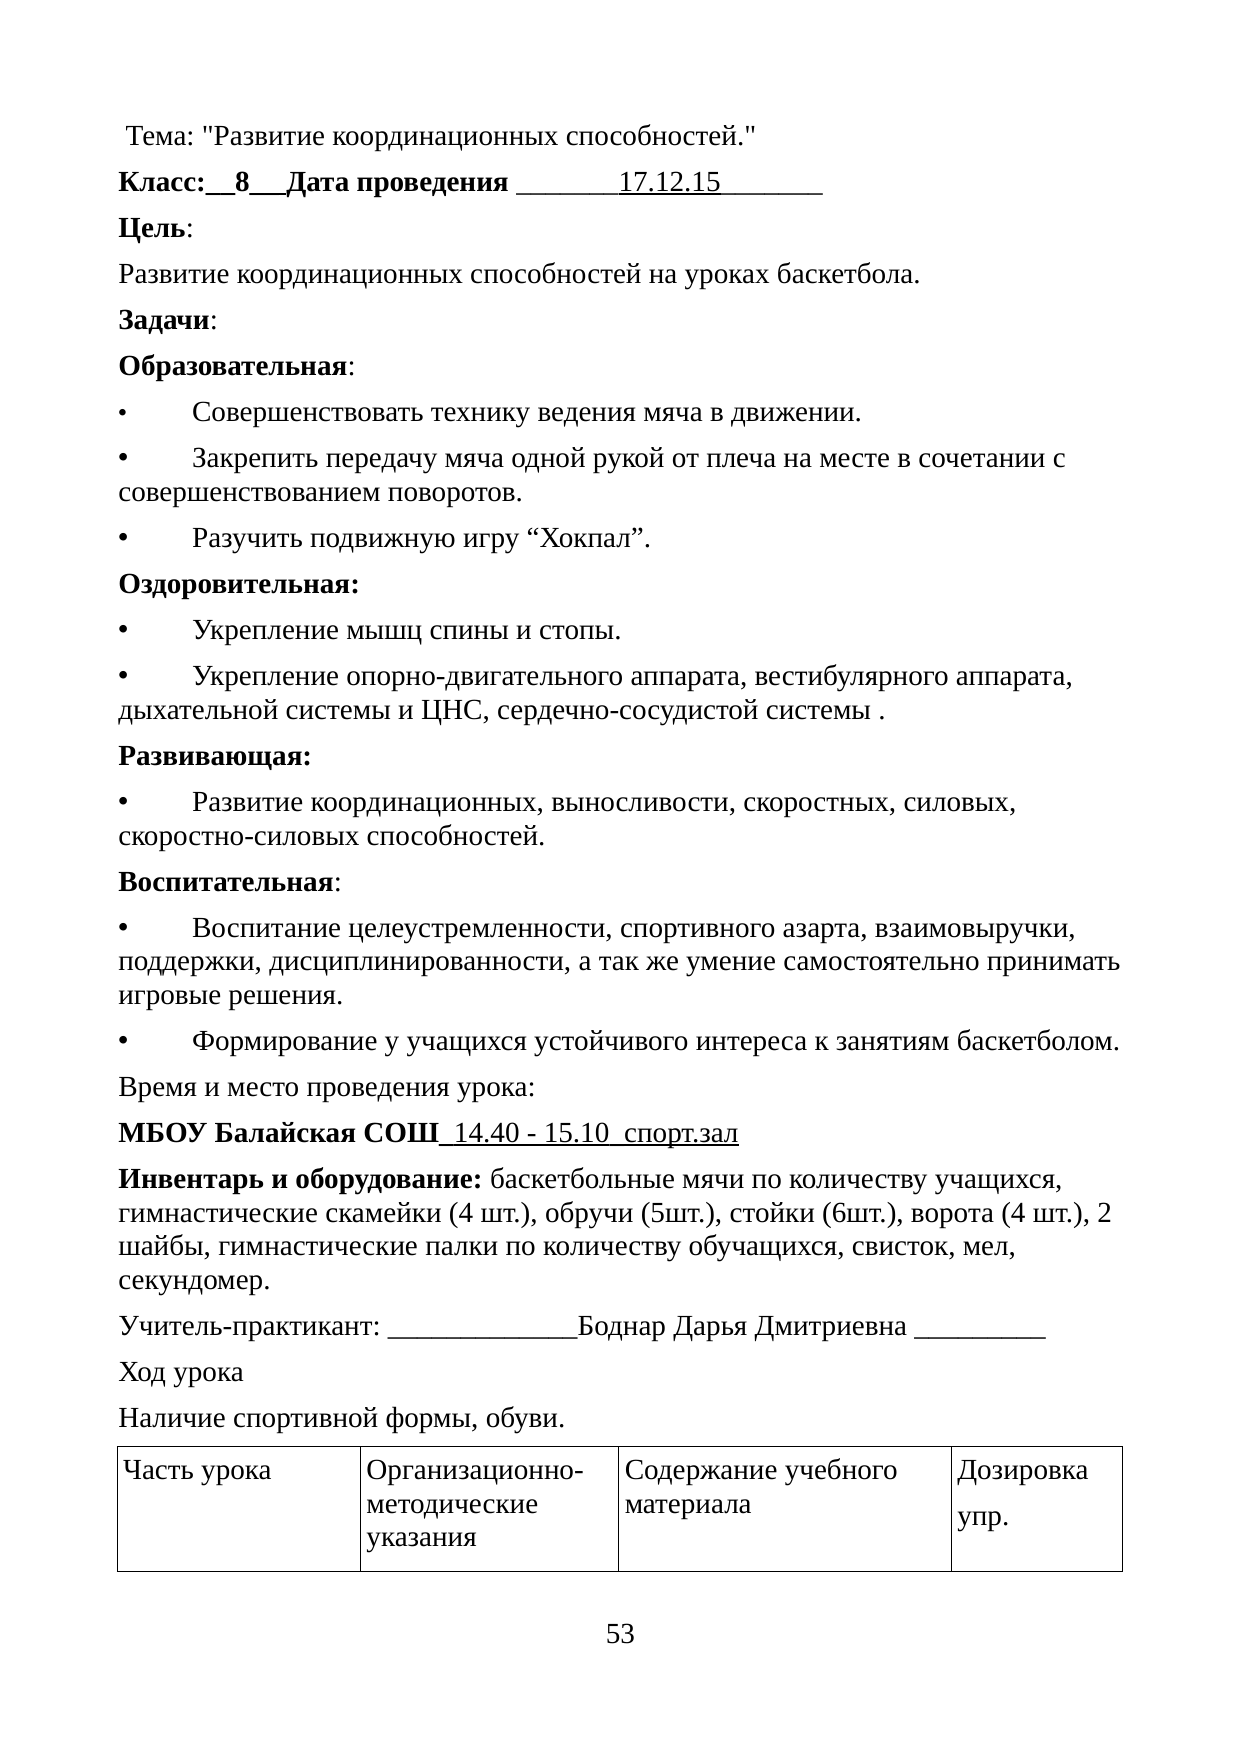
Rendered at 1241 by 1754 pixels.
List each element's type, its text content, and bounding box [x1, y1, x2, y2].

text Учитель-практикант: _____________Боднар Дарья Дмитриевна _________ [118, 1308, 1122, 1342]
list Совершенствовать технику ведения мяча в движении. [118, 394, 1122, 428]
text Тема: "Развитие координационных способностей." [118, 118, 1122, 152]
text Развивающая: [118, 738, 1122, 772]
text Развитие координационных способностей на уроках баскетбола. [118, 256, 1122, 290]
text Ход урока [118, 1354, 1122, 1388]
list Формирование у учащихся устойчивого интереса к занятиям баскетболом. [118, 1023, 1122, 1057]
text Инвентарь и оборудование: баскетбольные мячи по количеству учащихся, гимнастические скамейки (4 шт.), обручи (5шт.), стойки (6шт.), ворота (4 шт.), 2 шайбы, гимнастические палки по количеству обучащихся, свисток, мел, секундомер. [118, 1161, 1122, 1296]
text Время и место проведения урока: [118, 1069, 1122, 1103]
list Воспитание целеустремленности, спортивного азарта, взаимовыручки, поддержки, дисциплинированности, а так же умение самостоятельно принимать игровые решения. [118, 910, 1122, 1011]
text Цель: [118, 210, 1122, 244]
list Развитие координационных, выносливости, скоростных, силовых, скоростно-силовых способностей. [118, 784, 1122, 851]
table_header Организационно-методические указания [361, 1447, 618, 1571]
table_header Содержание учебного материала [619, 1447, 951, 1571]
table_header Часть урока [118, 1447, 360, 1571]
list Разучить подвижную игру “Хокпал”. [118, 520, 1122, 554]
text Оздоровительная: [118, 566, 1122, 600]
text Воспитательная: [118, 864, 1122, 897]
text Образовательная: [118, 348, 1122, 382]
text Наличие спортивной формы, обуви. [118, 1400, 1122, 1434]
text Класс:__8__ Дата проведения _______17.12.15_______ [118, 164, 1122, 198]
text МБОУ Балайская СОШ_14.40 - 15.10_спорт.зал [118, 1115, 1122, 1149]
list Закрепить передачу мяча одной рукой от плеча на месте в сочетании с совершенствованием поворотов. [118, 440, 1122, 508]
text Задачи: [118, 302, 1122, 336]
list Укрепление опорно-двигательного аппарата, вестибулярного аппарата, дыхательной системы и ЦНС, сердечно-сосудистой системы . [118, 658, 1122, 726]
list Укрепление мышц спины и стопы. [118, 612, 1122, 646]
table_header Дозировка упр. [952, 1447, 1122, 1571]
